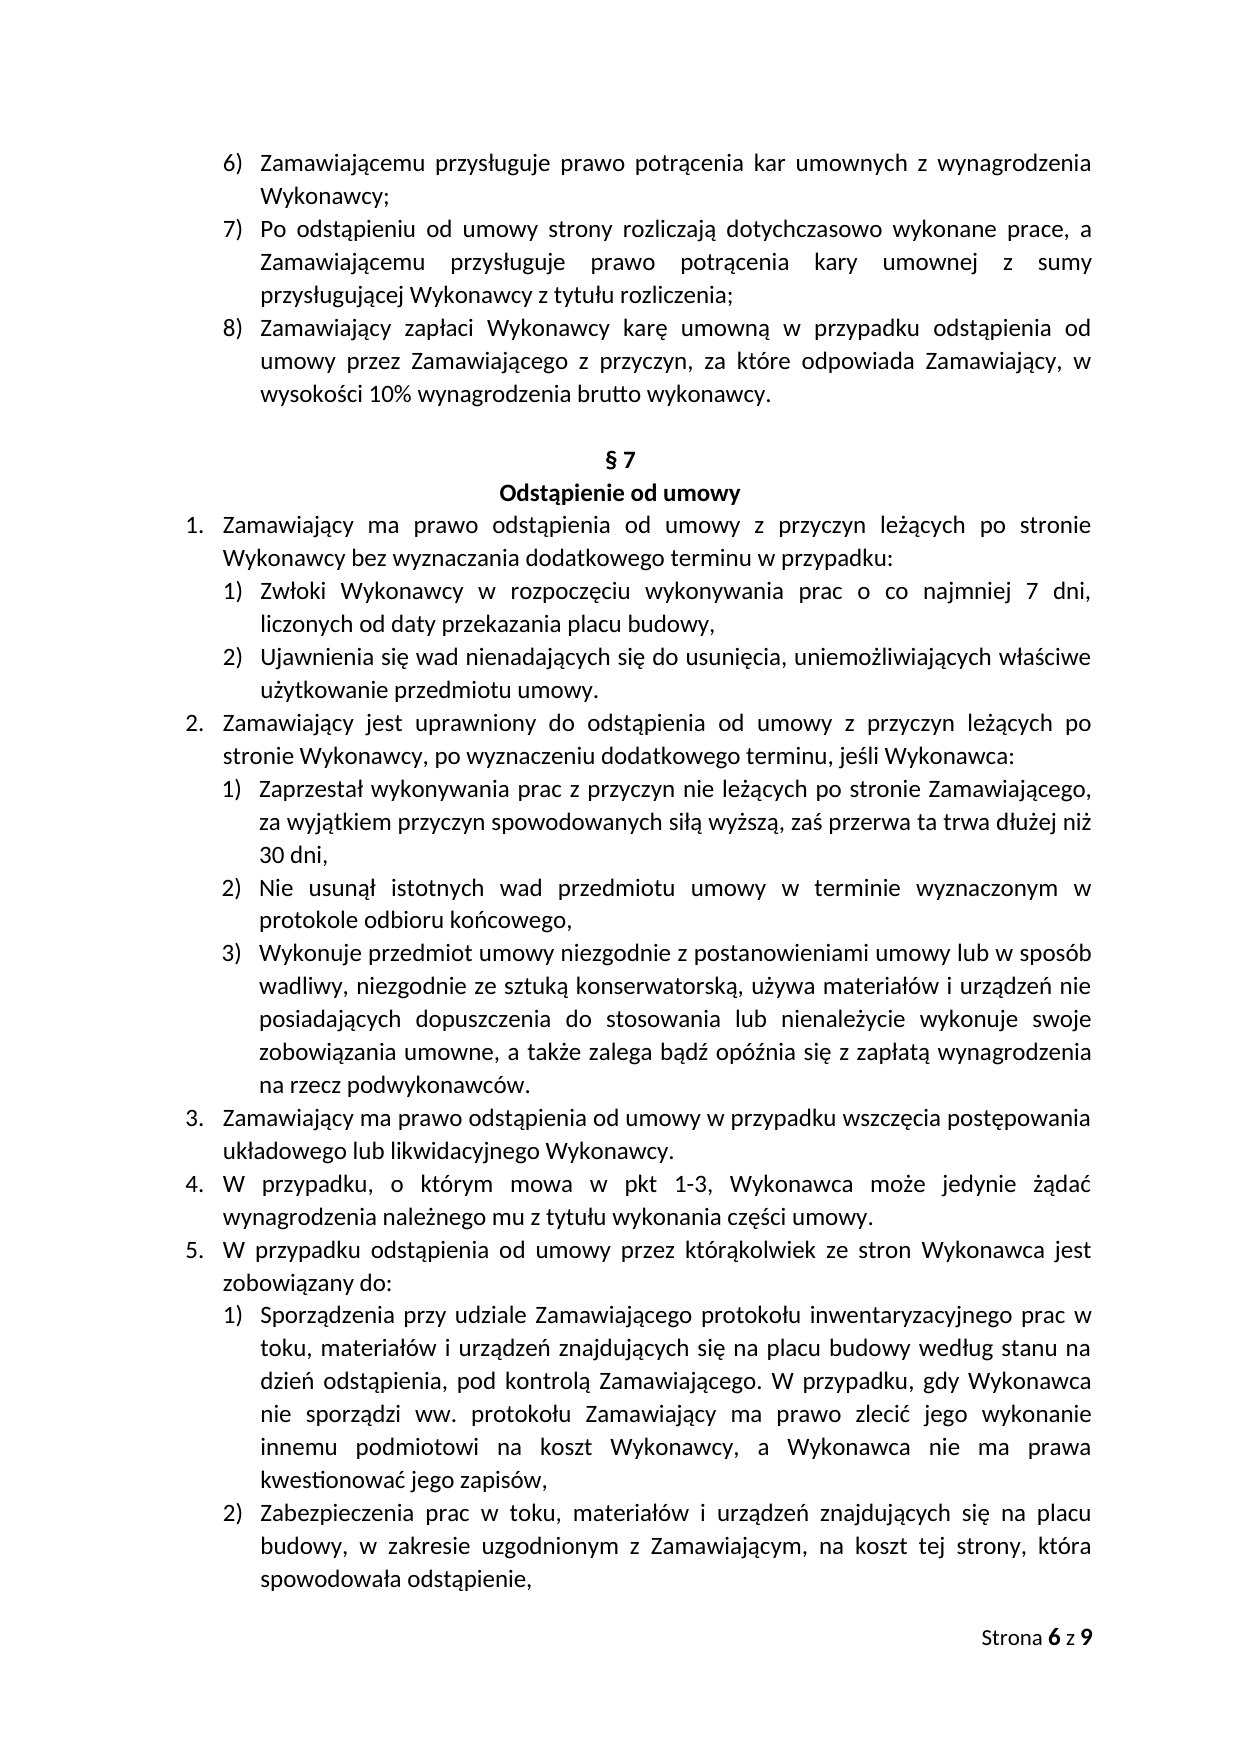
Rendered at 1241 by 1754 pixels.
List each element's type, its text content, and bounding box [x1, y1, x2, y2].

list Zamawiający ma prawo odstąpienia od umowy w przypadku wszczęcia postępowania układowego lub likwidacyjnego Wykonawcy. [185, 1102, 1093, 1166]
list Ujawnienia się wad nienadających się do usunięcia, uniemożliwiających właściwe użytkowanie przedmiotu umowy. [223, 641, 1093, 705]
list Zamawiający jest uprawniony do odstąpienia od umowy z przyczyn leżących po stronie Wykonawcy, po wyznaczeniu dodatkowego terminu, jeśli Wykonawca: [185, 707, 1093, 771]
list Wykonuje przedmiot umowy niezgodnie z postanowieniami umowy lub w sposób wadliwy, niezgodnie ze sztuką konserwatorską, używa materiałów i urządzeń nie posiadających dopuszczenia do stosowania lub nienależycie wykonuje swoje zobowiązania umowne, a także zalega bądź opóźnia się z zapłatą wynagrodzenia na rzecz podwykonawców. [221, 938, 1093, 1100]
list W przypadku odstąpienia od umowy przez którąkolwiek ze stron Wykonawca jest zobowiązany do: [185, 1234, 1093, 1297]
list W przypadku, o którym mowa w pkt 1-3, Wykonawca może jedynie żądać wynagrodzenia należnego mu z tytułu wykonania części umowy. [185, 1168, 1093, 1231]
text § 7 [148, 444, 1093, 474]
list Zamawiającemu przysługuje prawo potrącenia kar umownych z wynagrodzenia Wykonawcy; [223, 148, 1093, 211]
list Zamawiający zapłaci Wykonawcy karę umowną w przypadku odstąpienia od umowy przez Zamawiającego z przyczyn, za które odpowiada Zamawiający, w wysokości 10% wynagrodzenia brutto wykonawcy. [223, 312, 1093, 408]
text Odstąpienie od umowy [148, 477, 1093, 507]
list Zaprzestał wykonywania prac z przyczyn nie leżących po stronie Zamawiającego, za wyjątkiem przyczyn spowodowanych siłą wyższą, zaś przerwa ta trwa dłużej niż 30 dni, [221, 773, 1093, 869]
list Nie usunął istotnych wad przedmiotu umowy w terminie wyznaczonym w protokole odbioru końcowego, [221, 872, 1093, 935]
list Zwłoki Wykonawcy w rozpoczęciu wykonywania prac o co najmniej 7 dni, liczonych od daty przekazania placu budowy, [223, 576, 1093, 639]
list Zabezpieczenia prac w toku, materiałów i urządzeń znajdujących się na placu budowy, w zakresie uzgodnionym z Zamawiającym, na koszt tej strony, która spowodowała odstąpienie, [223, 1497, 1093, 1593]
list Zamawiający ma prawo odstąpienia od umowy z przyczyn leżących po stronie Wykonawcy bez wyznaczania dodatkowego terminu w przypadku: [185, 510, 1093, 573]
list Sporządzenia przy udziale Zamawiającego protokołu inwentaryzacyjnego prac w toku, materiałów i urządzeń znajdujących się na placu budowy według stanu na dzień odstąpienia, pod kontrolą Zamawiającego. W przypadku, gdy Wykonawca nie sporządzi ww. protokołu Zamawiający ma prawo zlecić jego wykonanie innemu podmiotowi na koszt Wykonawcy, a Wykonawca nie ma prawa kwestionować jego zapisów, [223, 1300, 1093, 1495]
list Po odstąpieniu od umowy strony rozliczają dotychczasowo wykonane prace, a Zamawiającemu przysługuje prawo potrącenia kary umownej z sumy przysługującej Wykonawcy z tytułu rozliczenia; [223, 213, 1093, 310]
